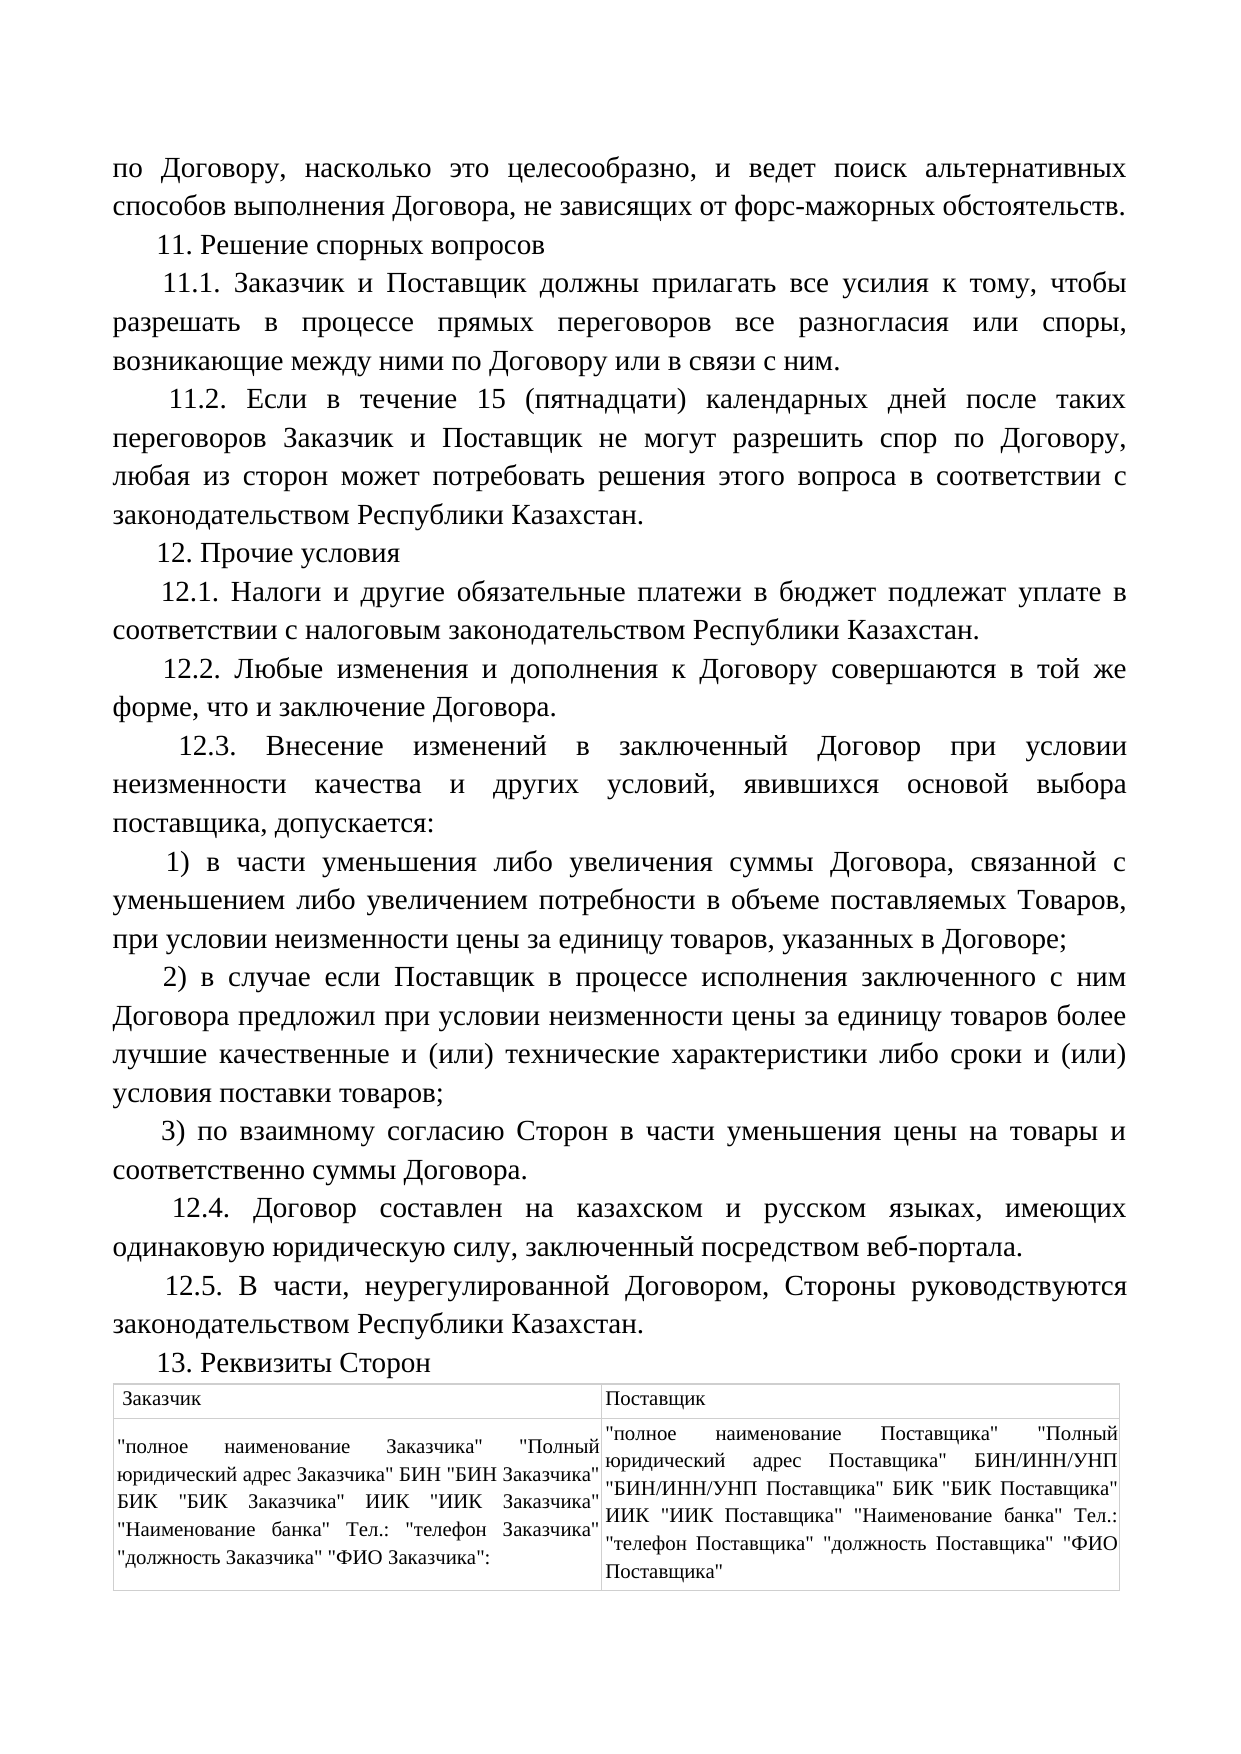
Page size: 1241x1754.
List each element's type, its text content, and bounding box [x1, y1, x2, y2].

text 12.3. Внесение изменений в заключенный Договор при условии неизменности качества и других условий, явившихся основой выбора поставщика, допускается: [112, 728, 1128, 839]
table_header Поставщик [602, 1385, 1119, 1418]
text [112, 150, 1128, 222]
text 12.5. В части, неурегулированной Договором, Стороны руководствуются законодательством Республики Казахстан. [112, 1268, 1128, 1340]
text 12. Прочие условия [112, 535, 1128, 569]
text 11. Решение спорных вопросов [112, 227, 1128, 261]
table_header Заказчик [114, 1385, 601, 1418]
text 1) в части уменьшения либо увеличения суммы Договора, связанной с уменьшением либо увеличением потребности в объеме поставляемых Товаров, при условии неизменности цены за единицу товаров, указанных в Договоре; [112, 844, 1128, 954]
text 13. Реквизиты Сторон [112, 1345, 1128, 1378]
text 11.1. Заказчик и Поставщик должны прилагать все усилия к тому, чтобы разрешать в процессе прямых переговоров все разногласия или споры, возникающие между ними по Договору или в связи с ним. [112, 266, 1128, 376]
text 12.1. Налоги и другие обязательные платежи в бюджет подлежат уплате в соответствии с налоговым законодательством Республики Казахстан. [112, 574, 1128, 646]
text 2) в случае если Поставщик в процессе исполнения заключенного с ним Договора предложил при условии неизменности цены за единицу товаров более лучшие качественные и (или) технические характеристики либо сроки и (или) условия поставки товаров; [112, 959, 1128, 1108]
text 12.4. Договор составлен на казахском и русском языках, имеющих одинаковую юридическую силу, заключенный посредством веб-портала. [112, 1191, 1128, 1263]
text 11.2. Если в течение 15 (пятнадцати) календарных дней после таких переговоров Заказчик и Поставщик не могут разрешить спор по Договору, любая из сторон может потребовать решения этого вопроса в соответствии с законодательством Республики Казахстан. [112, 381, 1128, 530]
text 12.2. Любые изменения и дополнения к Договору совершаются в той же форме, что и заключение Договора. [112, 651, 1128, 723]
table_cell "полное наименование Заказчика" "Полный юридический адрес Заказчика" БИН "БИН Заказчика" БИК "БИК Заказчика" ИИК "ИИК Заказчика" "Наименование банка" Тел.: "телефон Заказчика" "должность Заказчика" "ФИО Заказчика": [114, 1419, 601, 1590]
text 3) по взаимному согласию Сторон в части уменьшения цены на товары и соответственно суммы Договора. [112, 1113, 1128, 1186]
table_cell "полное наименование Поставщика" "Полный юридический адрес Поставщика" БИН/ИНН/УНП "БИН/ИНН/УНП Поставщика" БИК "БИК Поставщика" ИИК "ИИК Поставщика" "Наименование банка" Тел.: "телефон Поставщика" "должность Поставщика" "ФИО Поставщика" [602, 1419, 1119, 1590]
